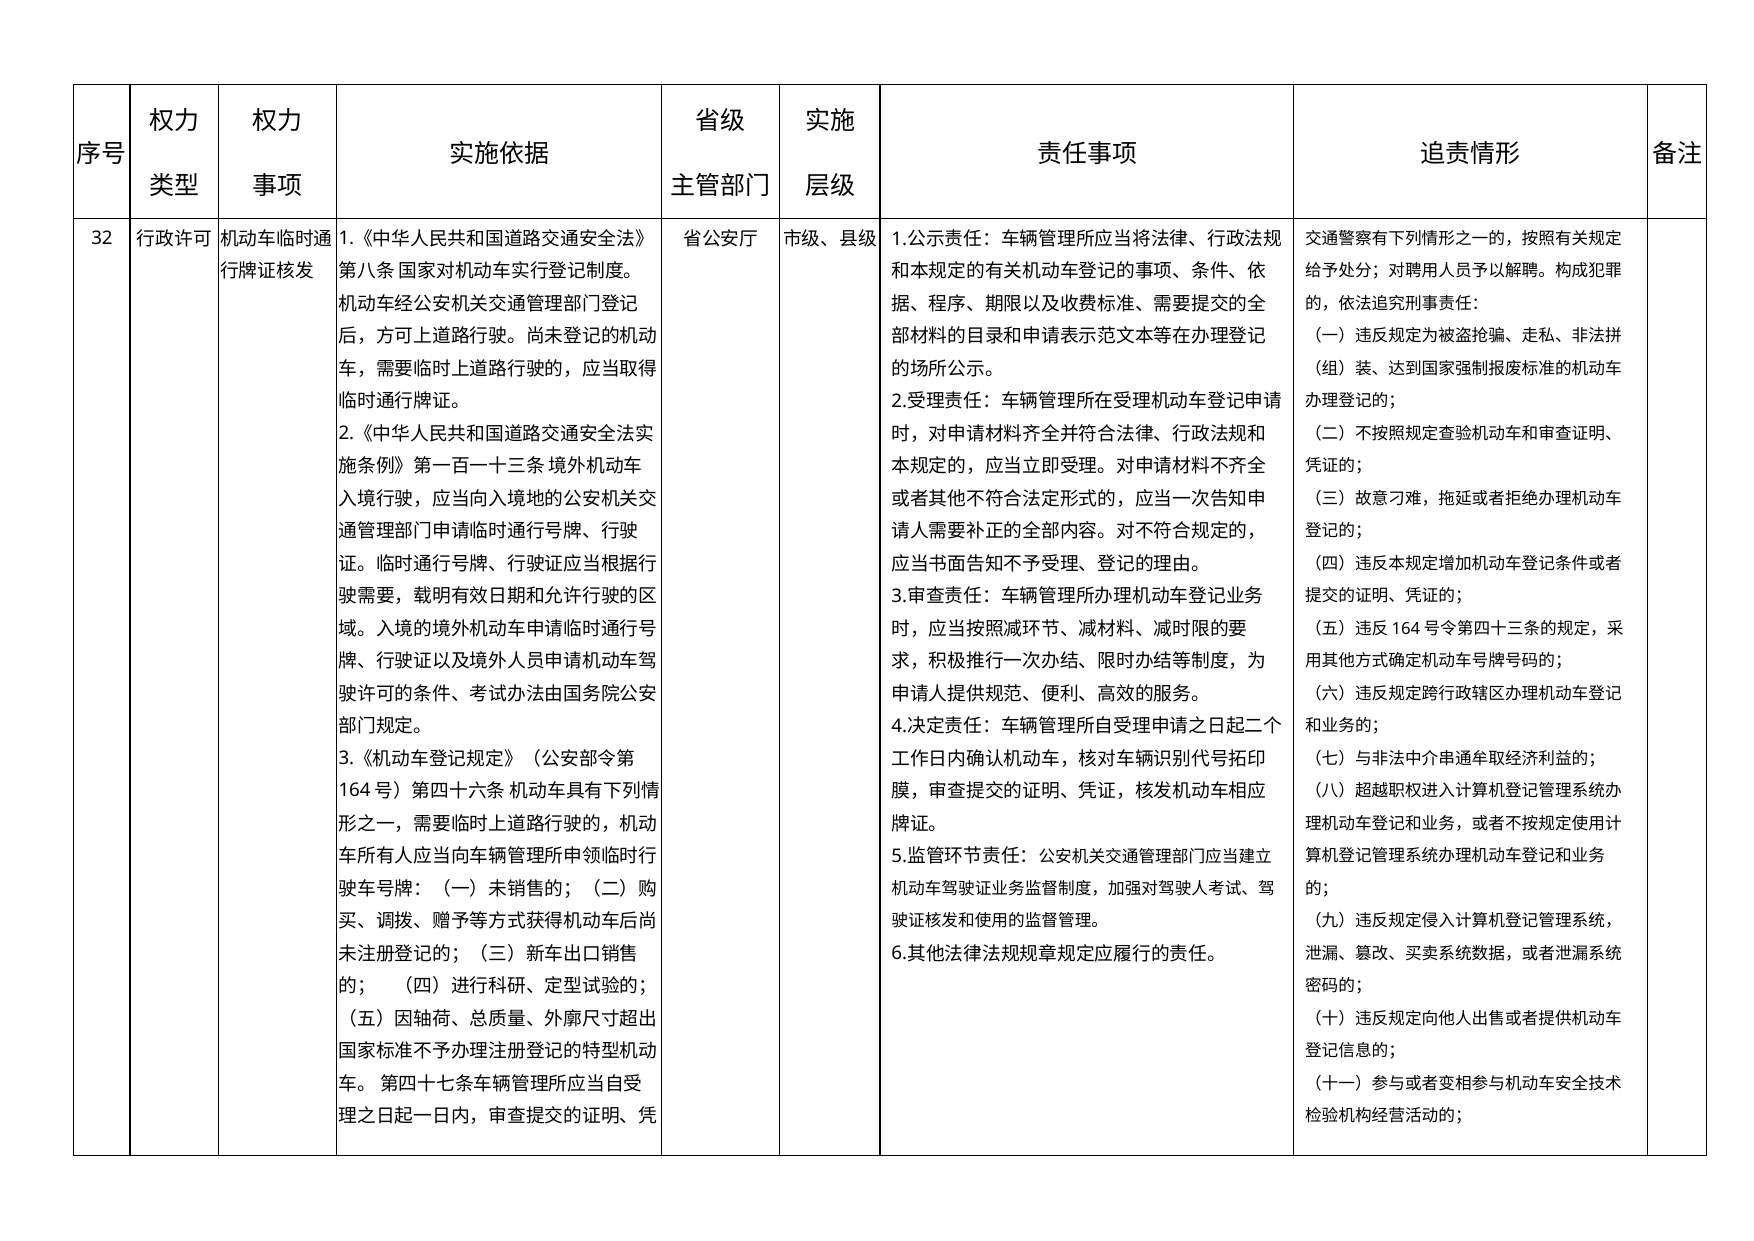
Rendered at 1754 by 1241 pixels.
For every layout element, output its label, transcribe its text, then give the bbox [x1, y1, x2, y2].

table_cell 机动车临时通行牌证核发 [219, 219, 336, 1155]
table_header 权力 类型 [131, 85, 218, 218]
table_cell 省公安厅 [662, 219, 779, 1155]
table_header 追责情形 [1294, 85, 1647, 218]
table_header 实施 层级 [780, 85, 879, 218]
table_header 省级 主管部门 [662, 85, 779, 218]
table_cell 行政许可 [131, 219, 218, 1155]
table_header 实施依据 [337, 85, 661, 218]
table_header 序号 [74, 85, 129, 218]
table_header 权力 事项 [219, 85, 336, 218]
table_header 备注 [1648, 85, 1706, 218]
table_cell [337, 219, 661, 1155]
table_cell [1648, 219, 1706, 1155]
table_header 责任事项 [881, 85, 1293, 218]
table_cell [1294, 219, 1647, 1155]
table_cell 32 [74, 219, 129, 1155]
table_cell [881, 219, 1293, 1155]
table_cell 市级、县级 [780, 219, 879, 1155]
